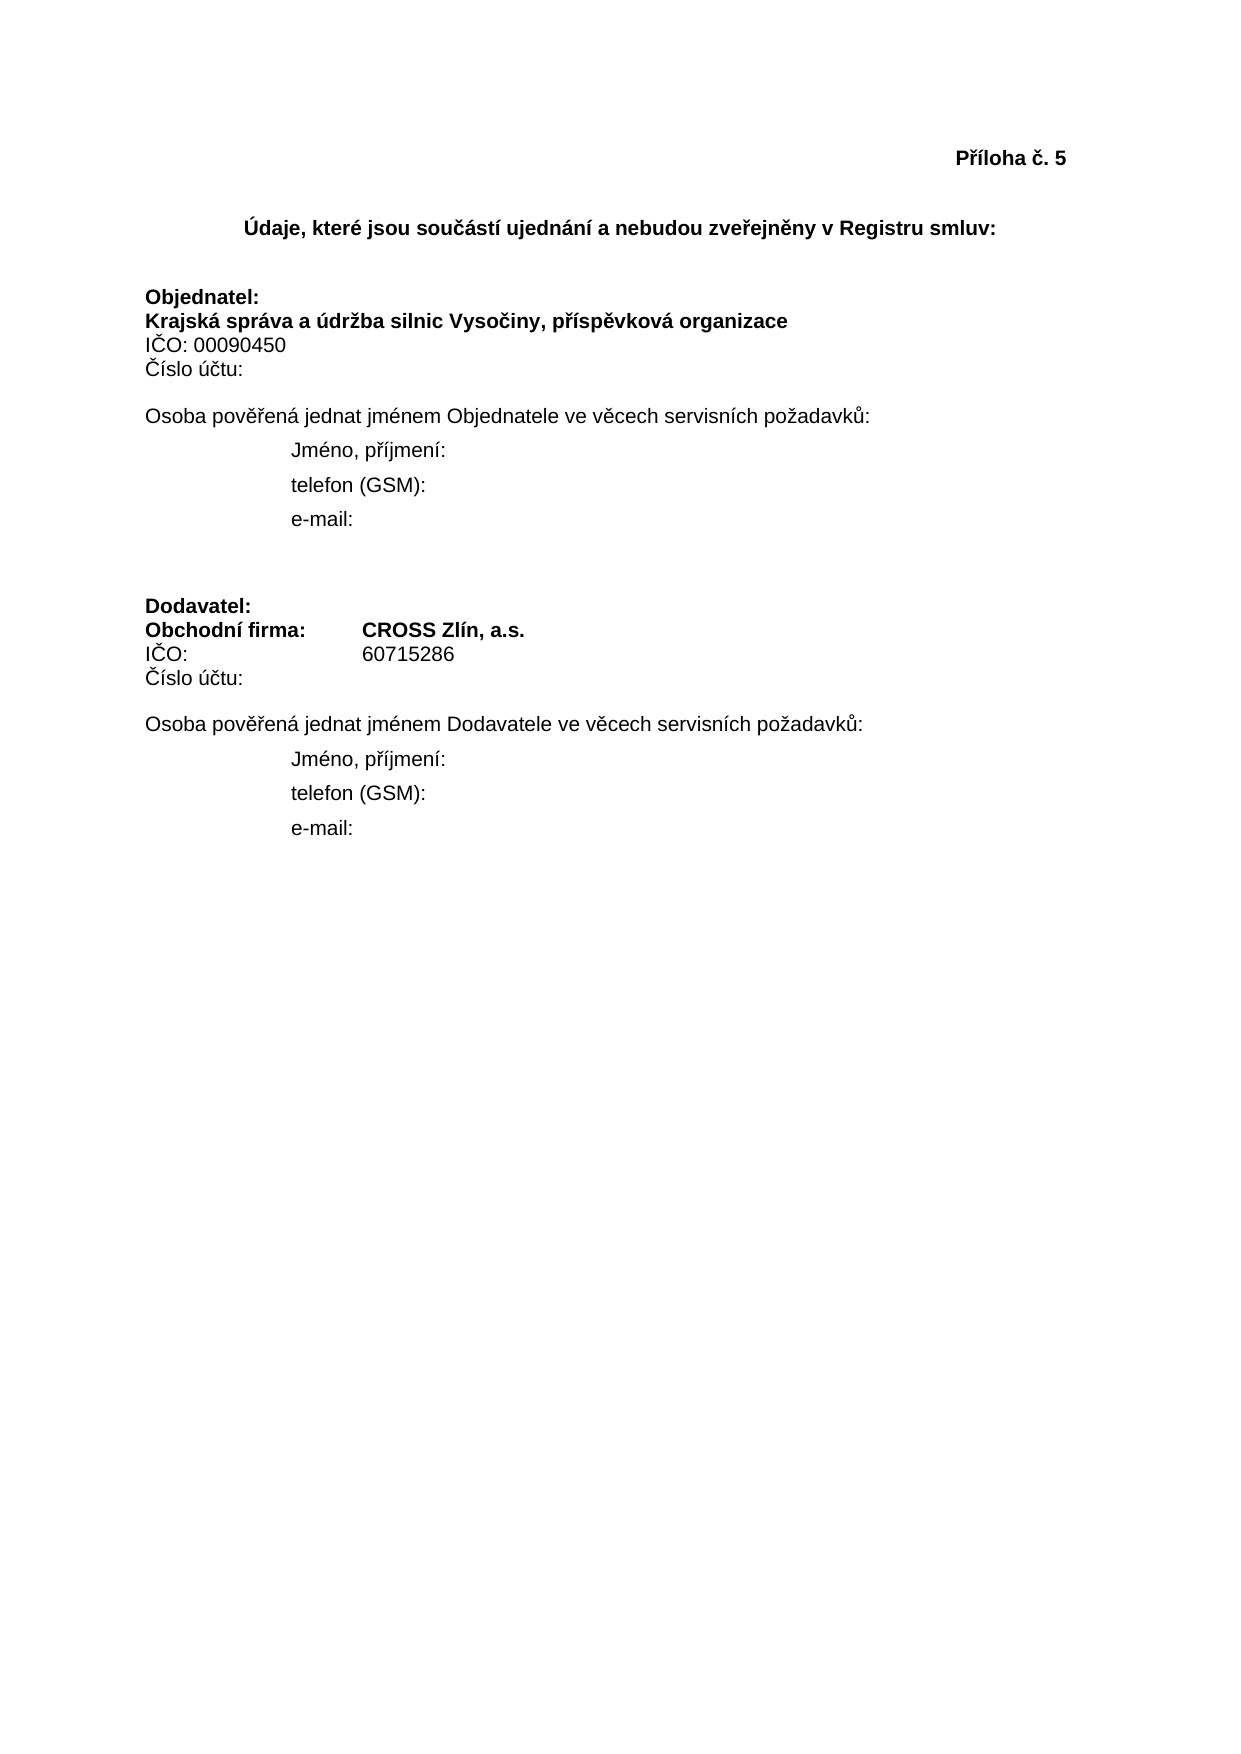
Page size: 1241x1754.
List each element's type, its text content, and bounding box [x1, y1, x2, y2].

text Číslo účtu: [99, 357, 1142, 381]
text Údaje, které jsou součástí ujednání a nebudou zveřejněny v Registru smluv: [99, 215, 1142, 239]
text Obchodní firma: CROSS Zlín, a.s. [99, 617, 1142, 641]
text Krajská správa a údržba silnic Vysočiny, příspěvková organizace [99, 309, 1142, 333]
text e-mail: [291, 815, 1142, 839]
text IČO: 00090450 [99, 333, 1142, 357]
text e-mail: [291, 507, 1142, 531]
text Jméno, příjmení: [291, 438, 1142, 462]
text Osoba pověřená jednat jménem Objednatele ve věcech servisních požadavků: [99, 404, 1142, 428]
text Jméno, příjmení: [291, 747, 1142, 771]
text Objednatel: [99, 285, 1142, 309]
text telefon (GSM): [291, 781, 1142, 805]
text Číslo účtu: [99, 665, 1142, 689]
text IČO: 60715286 [99, 641, 1142, 665]
text Příloha č. 5 [955, 146, 1142, 169]
text Osoba pověřená jednat jménem Dodavatele ve věcech servisních požadavků: [99, 712, 1142, 736]
text Dodavatel: [99, 593, 1142, 617]
text telefon (GSM): [291, 473, 1142, 497]
